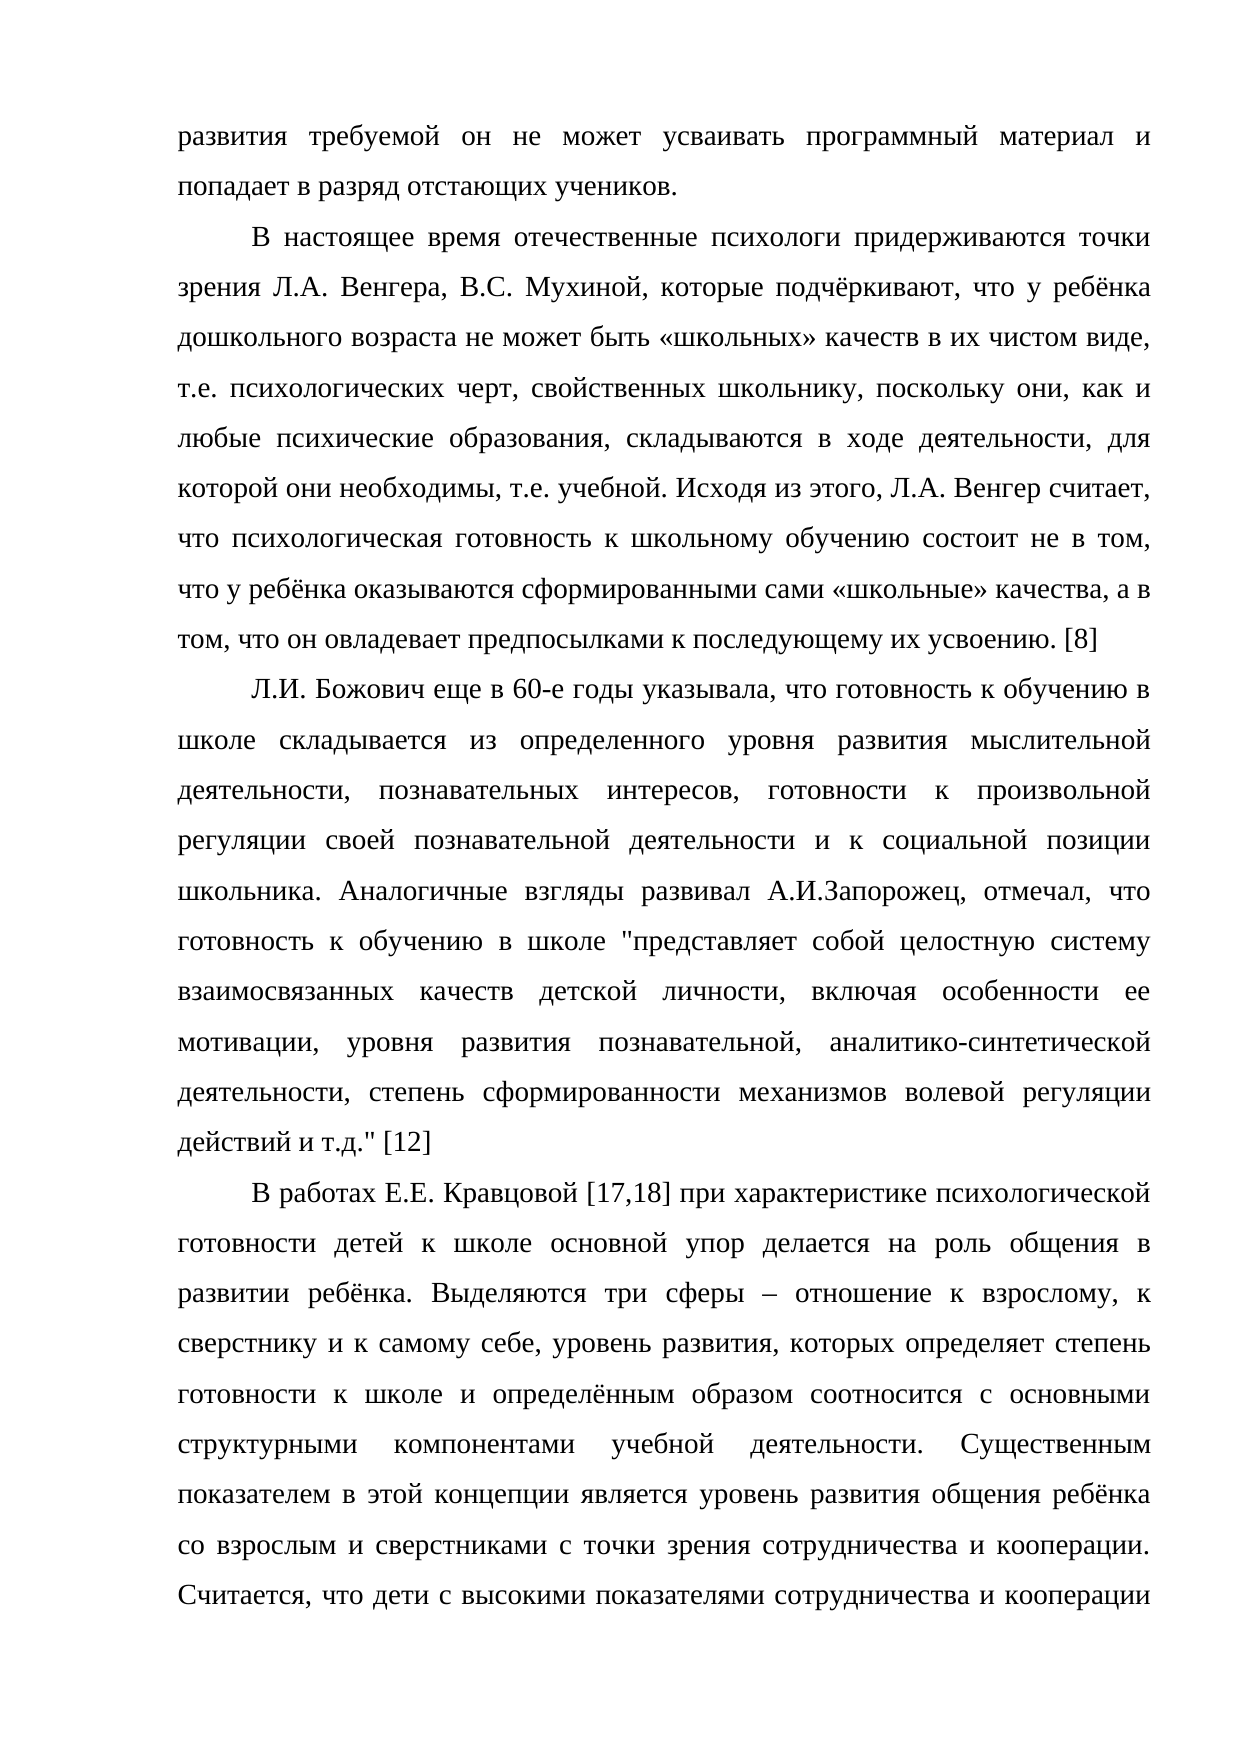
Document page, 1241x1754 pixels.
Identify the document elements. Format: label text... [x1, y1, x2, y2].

text Л.И. Божович еще в 60-е годы указывала, что готовность к обучению в школе складывается из определенного уровня развития мыслительной деятельности, познавательных интересов, готовности к произвольной регуляции своей познавательной деятельности и к социальной позиции школьника. Аналогичные взгляды развивал А.И.Запорожец, отмечал, что готовность к обучению в школе "представляет собой целостную систему взаимосвязанных качеств детской личности, включая особенности ее мотивации, уровня развития познавательной, аналитико-синтетической деятельности, степень сформированности механизмов волевой регуляции действий и т.д." [12] [177, 672, 1152, 1158]
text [177, 1175, 1152, 1611]
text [177, 118, 1152, 202]
text В настоящее время отечественные психологи придерживаются точки зрения Л.А. Венгера, В.С. Мухиной, которые подчёркивают, что у ребёнка дошкольного возраста не может быть «школьных» качеств в их чистом виде, т.е. психологических черт, свойственных школьнику, поскольку они, как и любые психические образования, складываются в ходе деятельности, для которой они необходимы, т.е. учебной. Исходя из этого, Л.А. Венгер считает, что психологическая готовность к школьному обучению состоит не в том, что у ребёнка оказываются сформированными сами «школьные» качества, а в том, что он овладевает предпосылками к последующему их усвоению. [8] [177, 219, 1152, 655]
